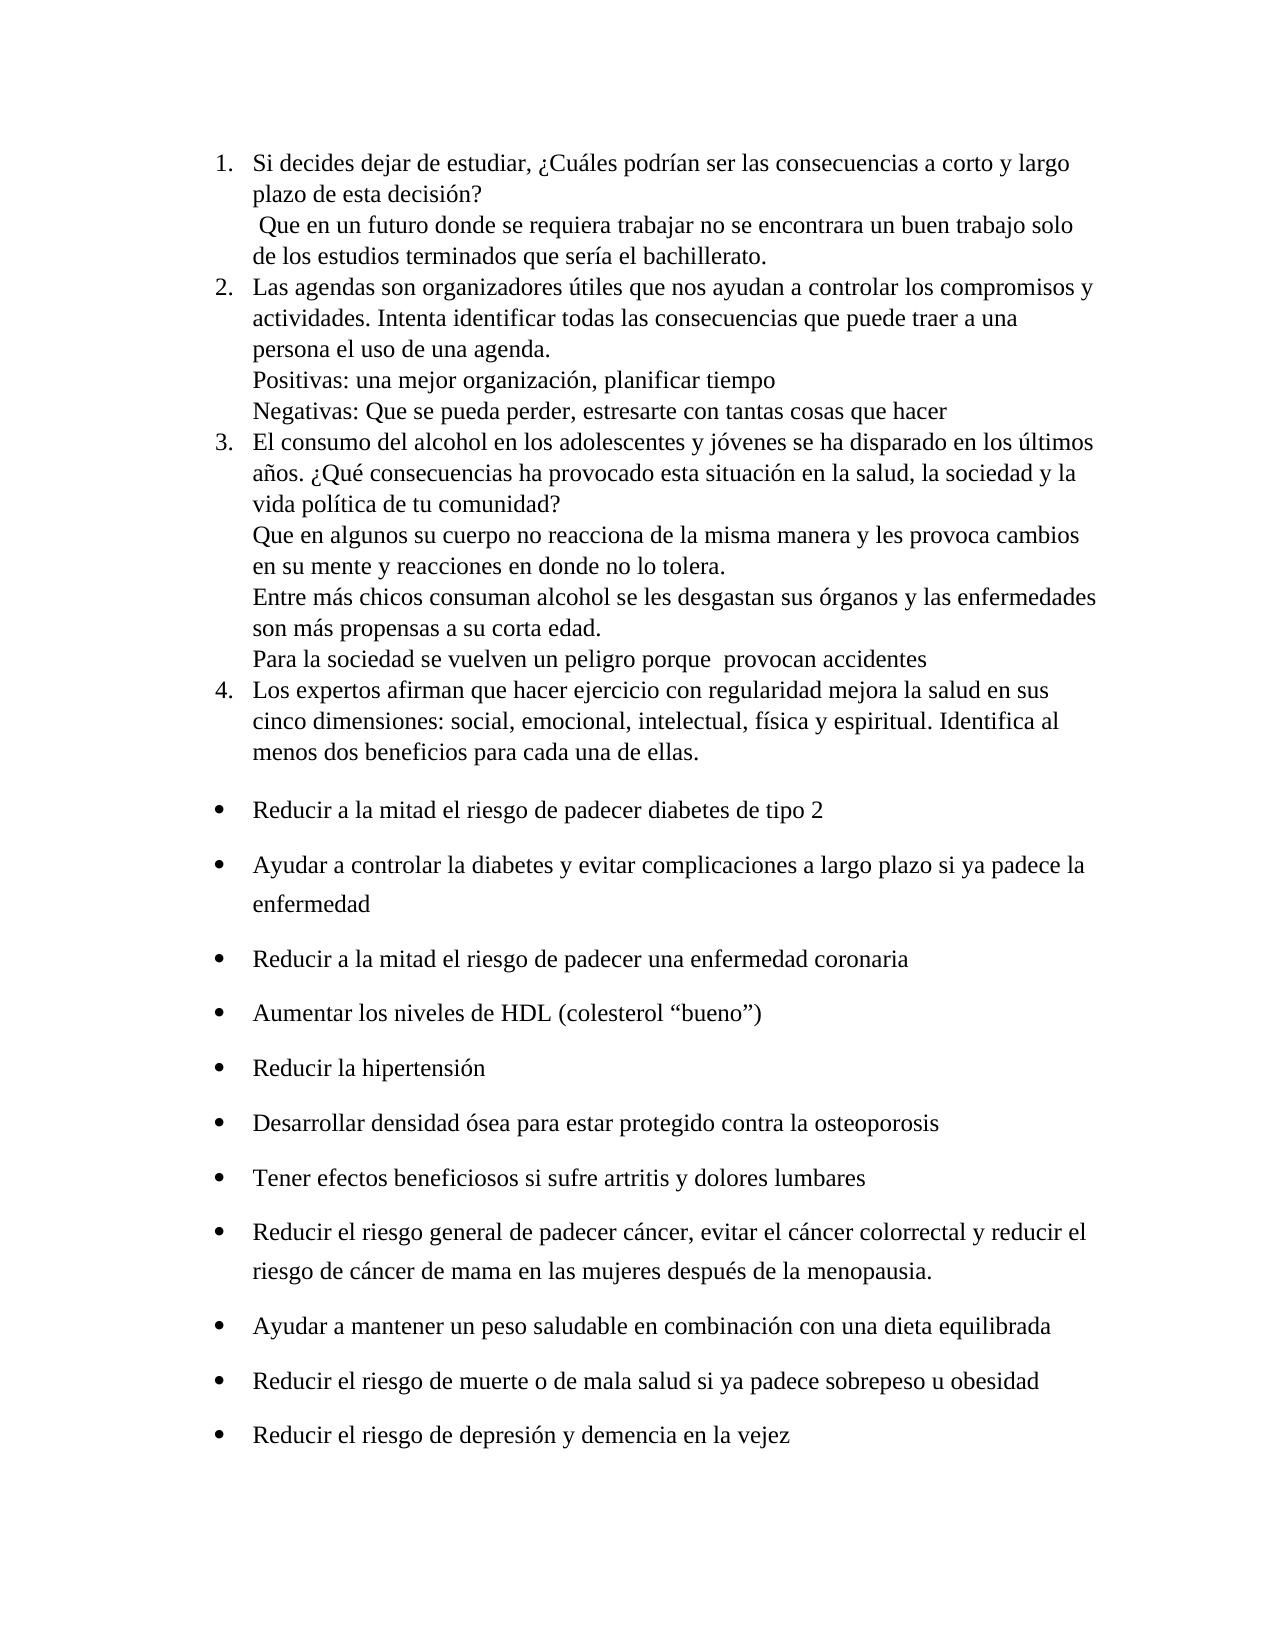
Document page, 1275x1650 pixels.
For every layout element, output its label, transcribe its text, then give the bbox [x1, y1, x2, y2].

list Desarrollar densidad ósea para estar protegido contra la osteoporosis [215, 1098, 1098, 1137]
list Tener efectos beneficiosos si sufre artritis y dolores lumbares [215, 1152, 1098, 1191]
list Reducir a la mitad el riesgo de padecer diabetes de tipo 2 [215, 785, 1098, 824]
list Reducir la hipertensión [215, 1043, 1098, 1082]
list Los expertos afirman que hacer ejercicio con regularidad mejora la salud en sus cinco dimensiones: social, emocional, intelectual, física y espiritual. Identifica al menos dos beneficios para cada una de ellas. [215, 675, 1098, 766]
list Si decides dejar de estudiar, ¿Cuáles podrían ser las consecuencias a corto y largo plazo de esta decisión? [215, 148, 1098, 207]
list Negativas: Que se pueda perder, estresarte con tantas cosas que hacer [252, 396, 1098, 425]
list Aumentar los niveles de HDL (colesterol “bueno”) [215, 988, 1098, 1027]
list Reducir el riesgo de muerte o de mala salud si ya padece sobrepeso u obesidad [215, 1355, 1098, 1394]
list Ayudar a controlar la diabetes y evitar complicaciones a largo plazo si ya padece la enfermedad [215, 840, 1098, 918]
list Las agendas son organizadores útiles que nos ayudan a controlar los compromisos y actividades. Intenta identificar todas las consecuencias que puede traer a una persona el uso de una agenda. [215, 272, 1098, 363]
list Positivas: una mejor organización, planificar tiempo [252, 365, 1098, 394]
list Que en un futuro donde se requiera trabajar no se encontrara un buen trabajo solo de los estudios terminados que sería el bachillerato. [252, 210, 1098, 269]
list Para la sociedad se vuelven un peligro porque provocan accidentes [252, 644, 1098, 673]
list Ayudar a mantener un peso saludable en combinación con una dieta equilibrada [215, 1301, 1098, 1340]
list El consumo del alcohol en los adolescentes y jóvenes se ha disparado en los últimos años. ¿Qué consecuencias ha provocado esta situación en la salud, la sociedad y la vida política de tu comunidad? [215, 427, 1098, 518]
list Que en algunos su cuerpo no reacciona de la misma manera y les provoca cambios en su mente y reacciones en donde no lo tolera. [252, 520, 1098, 580]
list Reducir el riesgo general de padecer cáncer, evitar el cáncer colorrectal y reducir el riesgo de cáncer de mama en las mujeres después de la menopausia. [215, 1207, 1098, 1285]
list Reducir el riesgo de depresión y demencia en la vejez [215, 1410, 1098, 1449]
list Entre más chicos consuman alcohol se les desgastan sus órganos y las enfermedades son más propensas a su corta edad. [252, 582, 1098, 642]
list Reducir a la mitad el riesgo de padecer una enfermedad coronaria [215, 933, 1098, 973]
